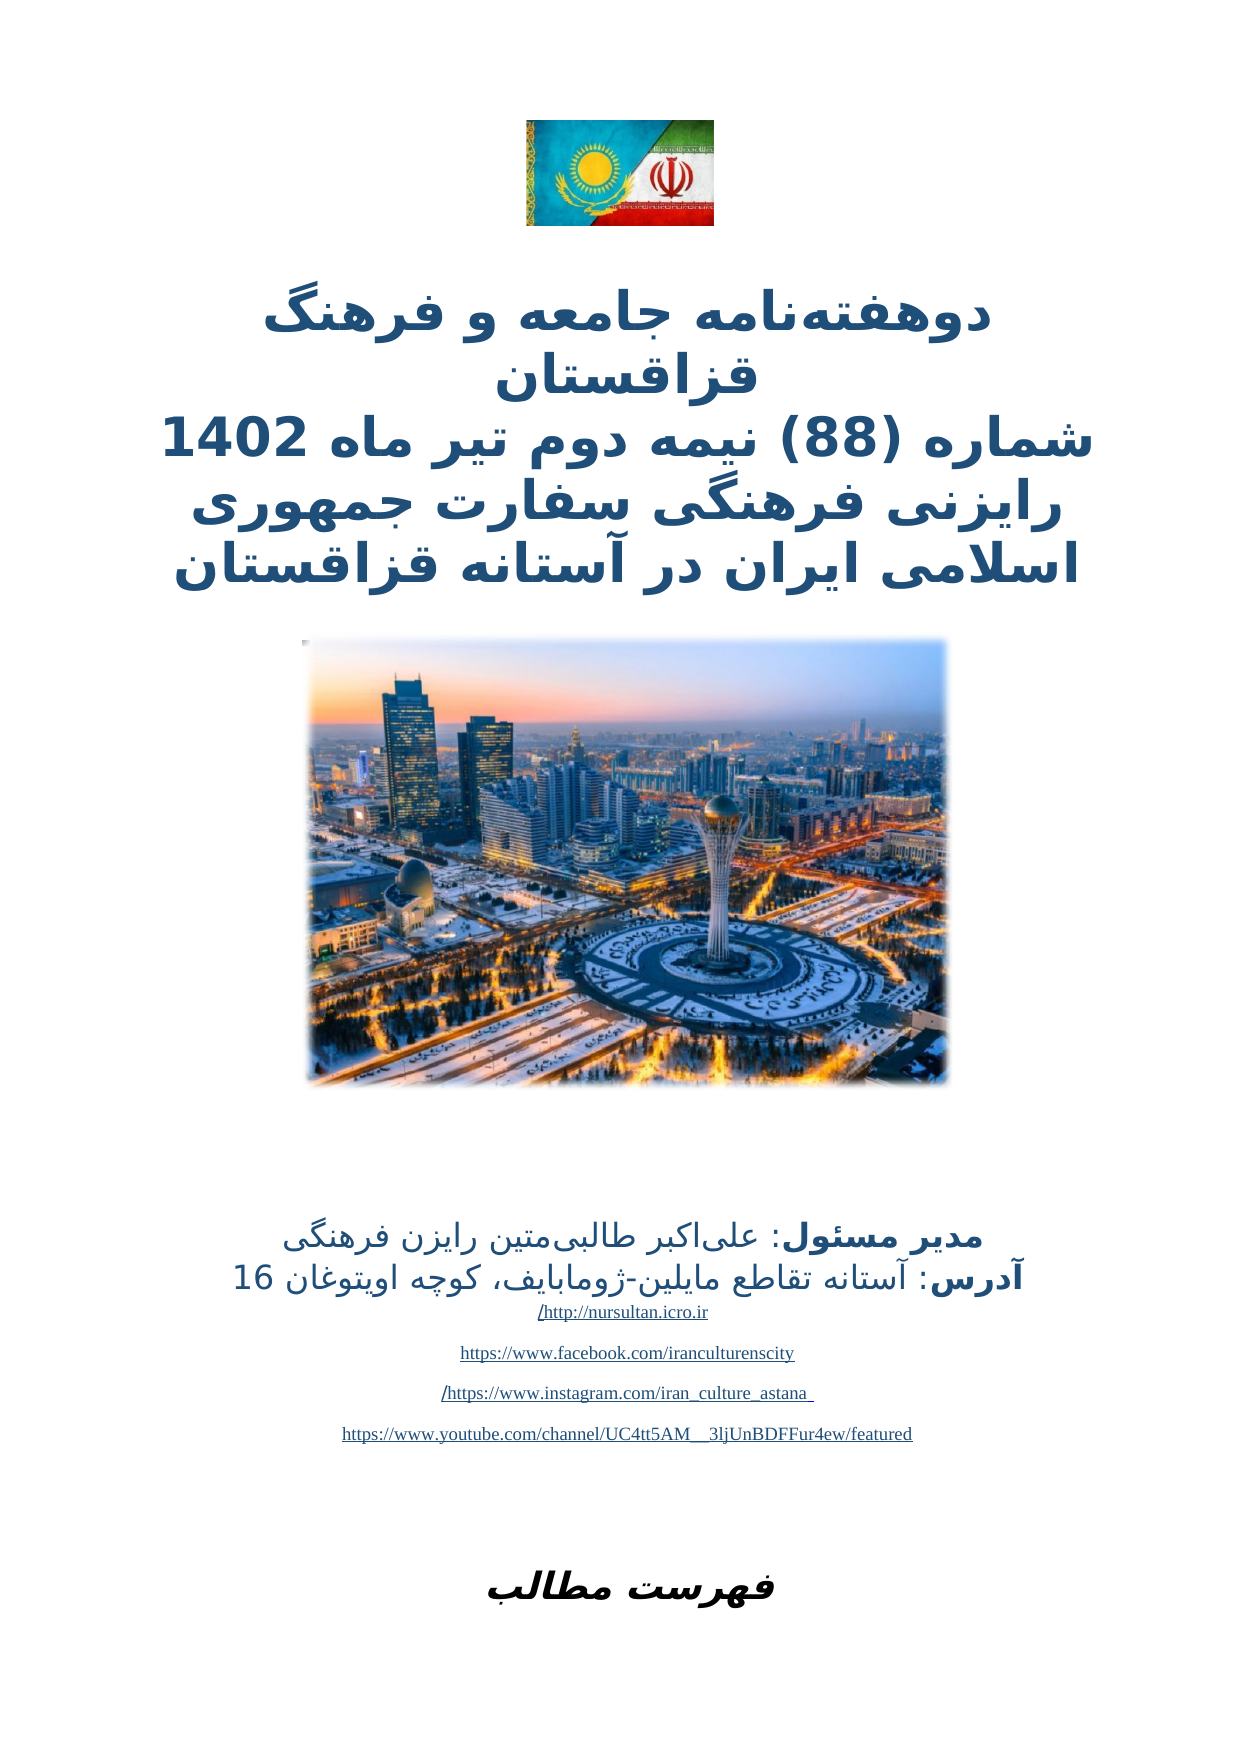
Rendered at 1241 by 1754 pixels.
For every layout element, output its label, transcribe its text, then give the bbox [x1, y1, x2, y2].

text https://www.facebook.com/iranculturenscity [148, 1342, 1107, 1363]
text رایزنی فرهنگی سفارت جمهوری اسلامی ایران در آستانه قزاقستان [148, 469, 1107, 595]
text آدرس: آستانه تقاطع مایلین-ژومابایف، کوچه اویتوغان 16 [148, 1259, 1107, 1297]
text https://www.instagram.com/iran_culture_astana/ [148, 1382, 1107, 1404]
text مدیر مسئول: علی‌اکبر طالبی‌متین رایزن فرهنگی [148, 1217, 1107, 1256]
text فهرست مطالب [148, 1565, 1107, 1608]
picture [526, 120, 714, 226]
picture [315, 645, 940, 1078]
text https://www.youtube.com/channel/UC4tt5AM__3ljUnBDFFur4ew/featured [148, 1422, 1107, 1444]
text دوهفته‌نامه جامعه و فرهنگ قزاقستان [148, 280, 1107, 406]
text http://nursultan.icro.ir/ [148, 1301, 1107, 1322]
text شماره (88) نیمه دوم تیر ماه 1402 [148, 406, 1107, 469]
